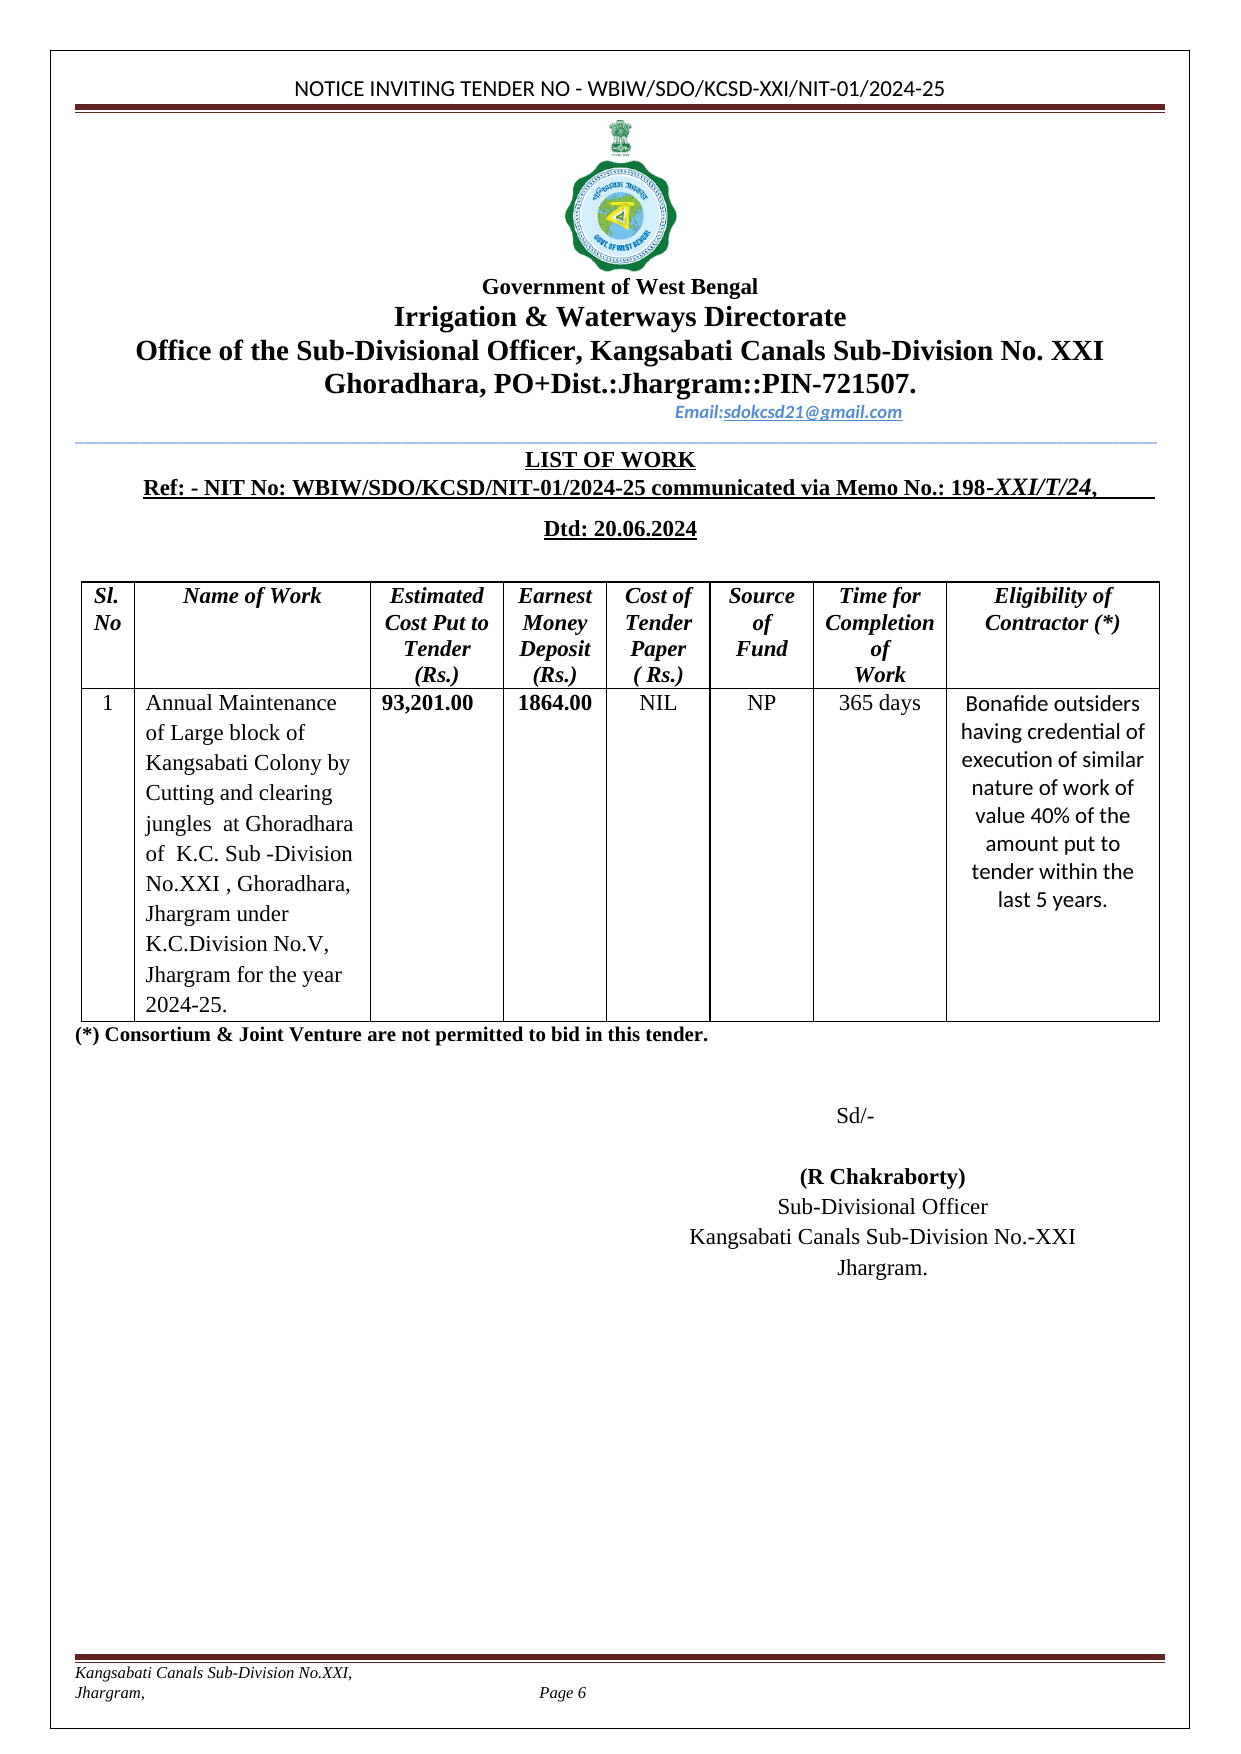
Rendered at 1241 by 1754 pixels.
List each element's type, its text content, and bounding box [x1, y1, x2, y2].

text Ref: - NIT No: WBIW/SDO/KCSD/NIT-01/2024-25 communicated via Memo No.: 198-XXI/T/24, [75, 472, 1165, 501]
table_header Sl.No [82, 583, 134, 688]
picture [564, 120, 677, 272]
text ____________________________________________________________________________________________________________________ [75, 423, 1165, 446]
text Kangsabati Canals Sub-Division No.-XXI [75, 1223, 1165, 1250]
table_cell 93,201.00 [371, 689, 503, 1021]
table_cell 1864.00 [504, 689, 606, 1021]
text Irrigation & Waterways Directorate [75, 299, 1165, 333]
text Government of West Bengal [75, 273, 1165, 299]
table_header Time for Completion of Work [814, 583, 946, 688]
text (*) Consortium & Joint Venture are not permitted to bid in this tender. [75, 1022, 1165, 1046]
table_cell NIL [607, 689, 709, 1021]
table_header Name of Work [135, 583, 370, 688]
table_cell 365 days [814, 689, 946, 1021]
text Email:sdokcsd21@gmail.com [75, 400, 1165, 423]
text Sd/- [675, 1071, 1165, 1129]
table_cell Annual Maintenance of Large block of Kangsabati Colony by Cutting and clearing jungles at Ghoradhara of K.C. Sub -Division No.XXI , Ghoradhara, Jhargram under K.C.Division No.V, Jhargram for the year 2024-25. [135, 689, 370, 1021]
table_header Earnest Money Deposit (Rs.) [504, 583, 606, 688]
text Dtd: 20.06.2024 [75, 516, 1165, 542]
table_header Estimated Cost Put to Tender (Rs.) [371, 583, 503, 688]
text Office of the Sub-Divisional Officer, Kangsabati Canals Sub-Division No. XXI [75, 333, 1165, 367]
table_cell 1 [82, 689, 134, 1021]
table_cell Bonafide outsiders having credential of execution of similar nature of work of value 40% of the amount put to tender within the last 5 years. [947, 689, 1159, 1021]
table_cell NP [711, 689, 813, 1021]
text Sub-Divisional Officer [75, 1193, 1165, 1219]
table_header Source of Fund [711, 583, 813, 688]
text LIST OF WORK [450, 446, 1165, 472]
text (R Chakraborty) [525, 1163, 1165, 1189]
text Jhargram. [75, 1253, 1165, 1280]
table_header Eligibility of Contractor (*) [947, 583, 1159, 688]
text Ghoradhara, PO+Dist.:Jhargram::PIN-721507. [75, 367, 1165, 400]
table_header Cost of Tender Paper ( Rs.) [607, 583, 709, 688]
